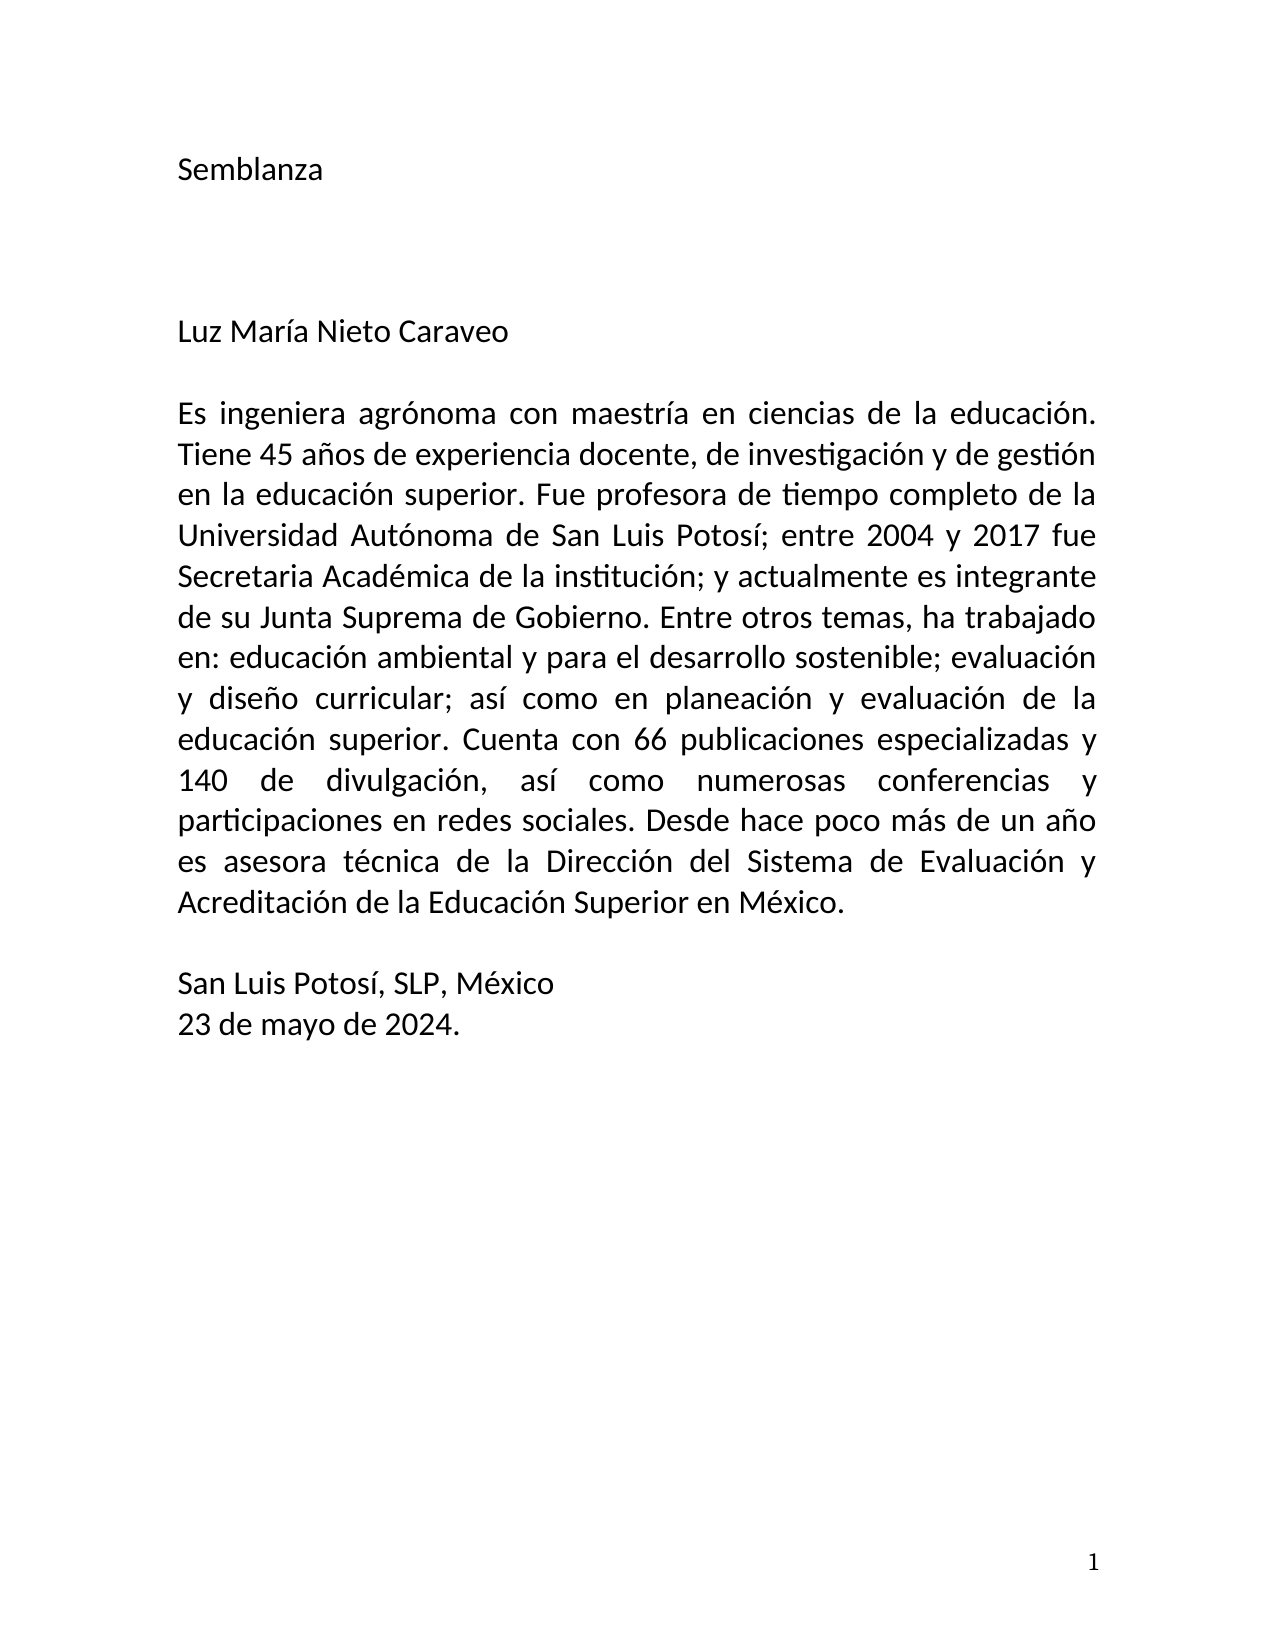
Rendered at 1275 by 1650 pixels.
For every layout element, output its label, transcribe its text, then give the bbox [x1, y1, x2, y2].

text Semblanza [177, 148, 1098, 188]
text Luz María Nieto Caraveo [177, 311, 1098, 351]
text Es ingeniera agrónoma con maestría en ciencias de la educación. Tiene 45 años de experiencia docente, de investigación y de gestión en la educación superior. Fue profesora de tiempo completo de la Universidad Autónoma de San Luis Potosí; entre 2004 y 2017 fue Secretaria Académica de la institución; y actualmente es integrante de su Junta Suprema de Gobierno. Entre otros temas, ha trabajado en: educación ambiental y para el desarrollo sostenible; evaluación y diseño curricular; así como en planeación y evaluación de la educación superior. Cuenta con 66 publicaciones especializadas y 140 de divulgación, así como numerosas conferencias y participaciones en redes sociales. Desde hace poco más de un año es asesora técnica de la Dirección del Sistema de Evaluación y Acreditación de la Educación Superior en México. [177, 392, 1098, 921]
text 23 de mayo de 2024. [177, 1003, 1098, 1044]
text San Luis Potosí, SLP, México [177, 962, 1098, 1003]
